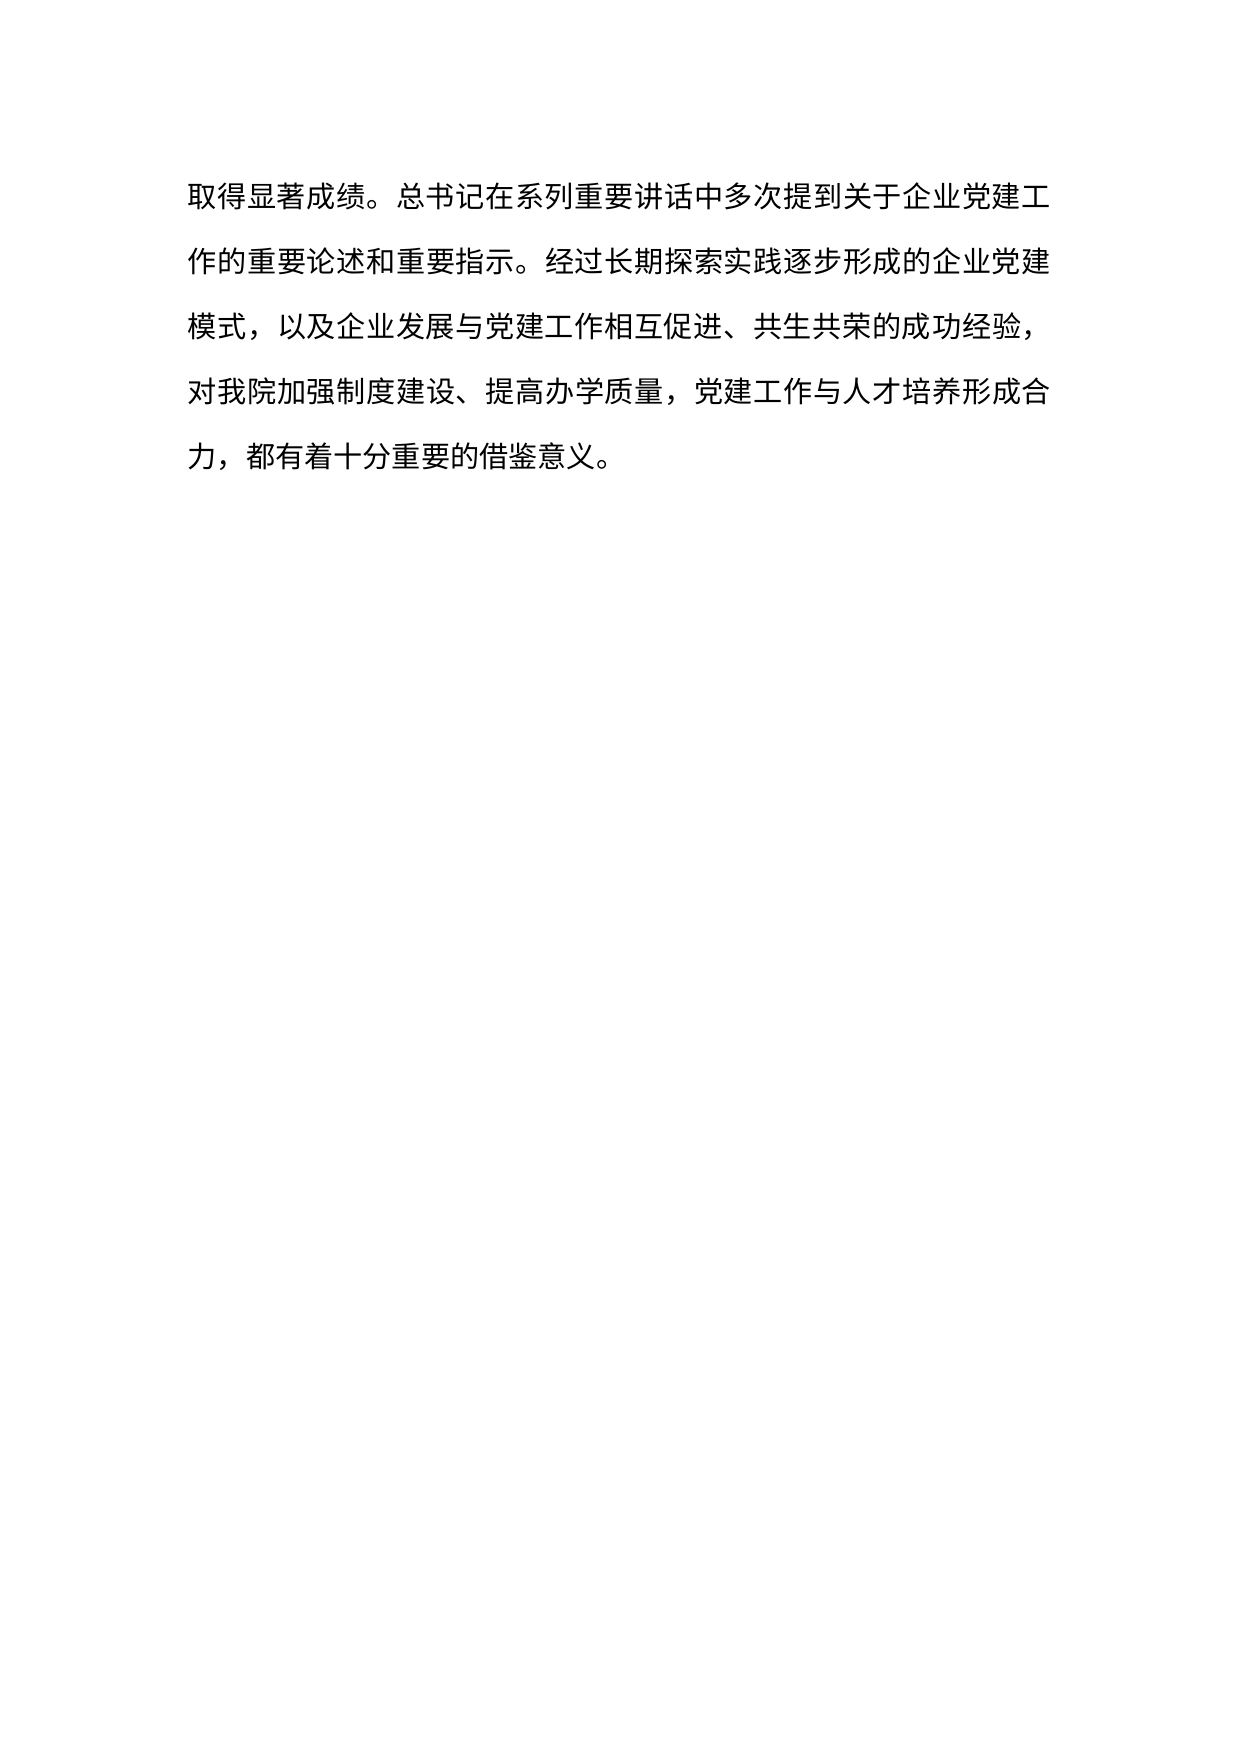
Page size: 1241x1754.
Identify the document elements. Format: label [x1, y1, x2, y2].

text [187, 162, 1053, 487]
